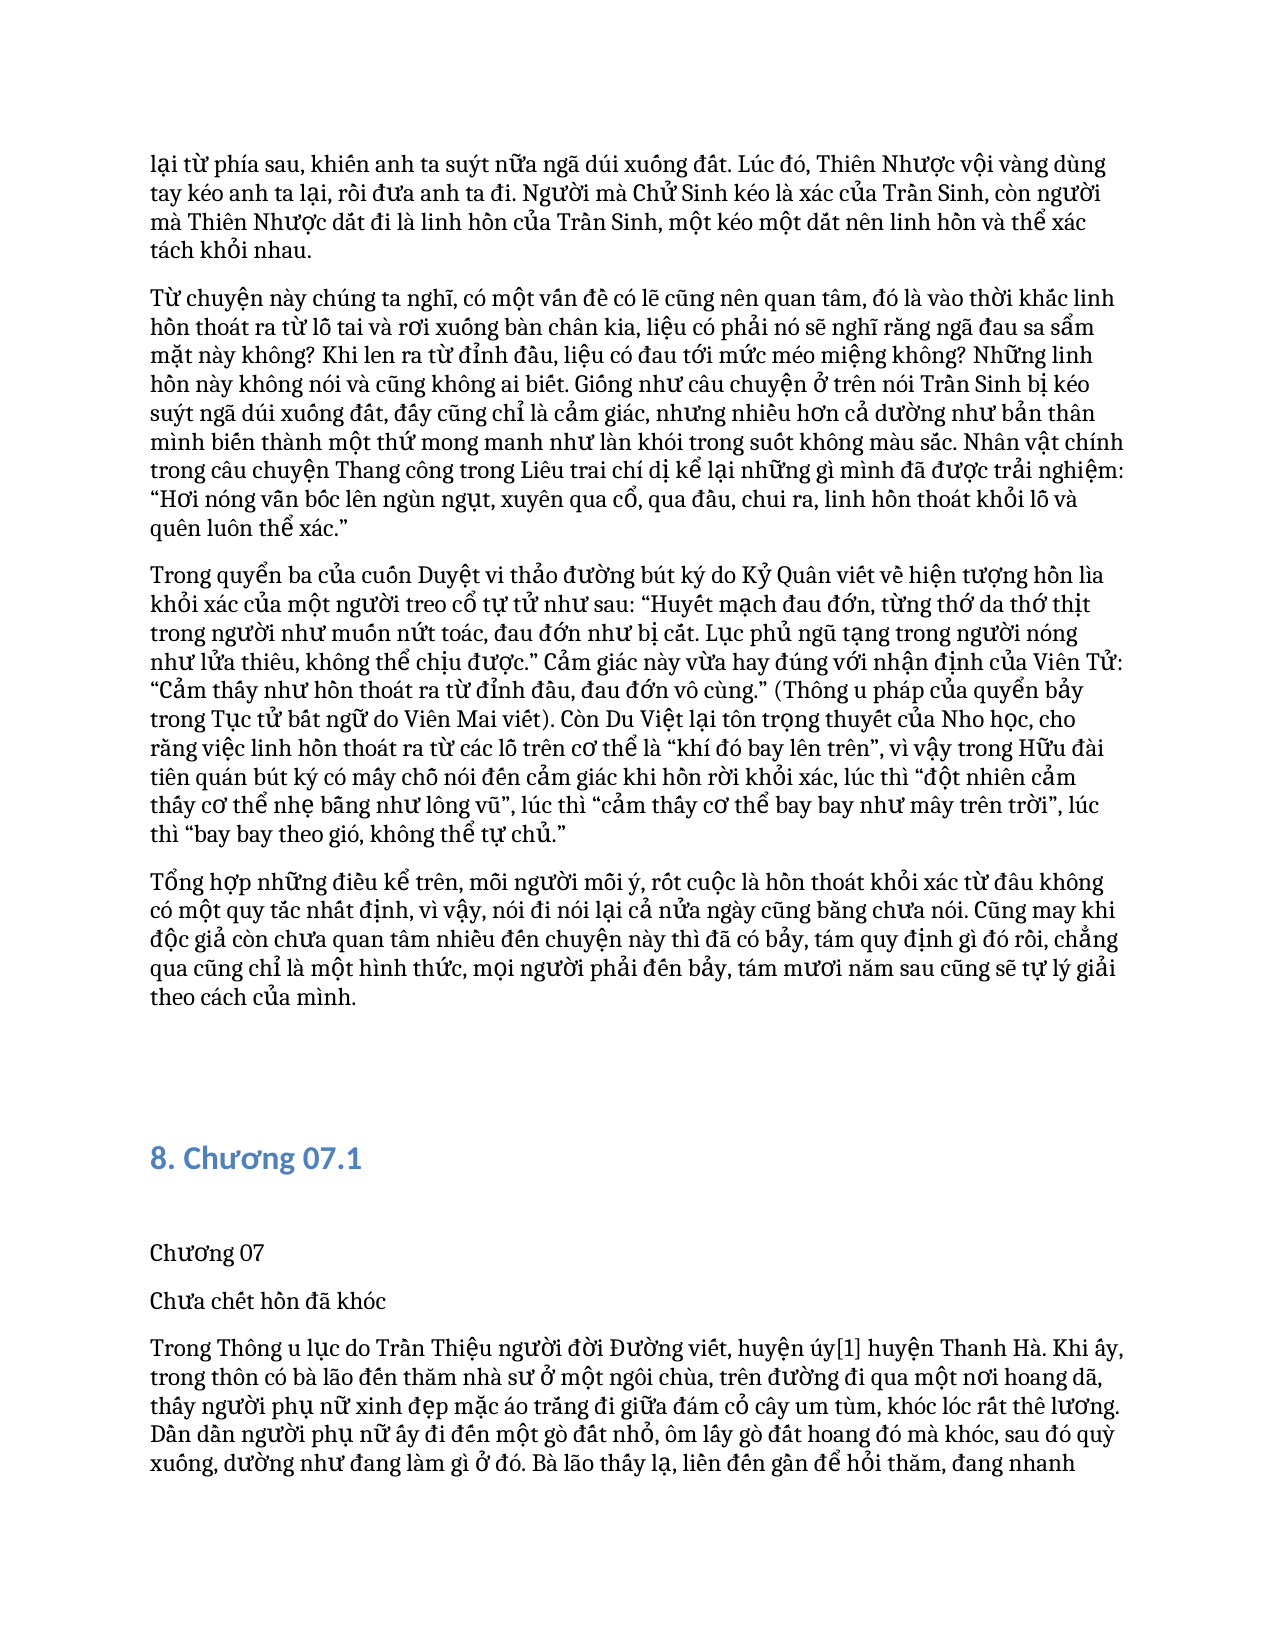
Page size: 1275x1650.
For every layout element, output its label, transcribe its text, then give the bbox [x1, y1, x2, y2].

text Trong quyển ba của cuốn Duyệt vi thảo đường bút ký do Kỷ Quân viết về hiện tượng hồn lìa khỏi xác của một người treo cổ tự tử như sau: “Huyết mạch đau đớn, từng thớ da thớ thịt trong người như muốn nứt toác, đau đớn như bị cắt. Lục phủ ngũ tạng trong người nóng như lửa thiêu, không thể chịu được.” Cảm giác này vừa hay đúng với nhận định của Viên Tử: “Cảm thấy như hồn thoát ra từ đỉnh đầu, đau đớn vô cùng.” (Thông u pháp của quyển bảy trong Tục tử bất ngữ do Viên Mai viết). Còn Du Việt lại tôn trọng thuyết của Nho học, cho rằng việc linh hồn thoát ra từ các lỗ trên cơ thể là “khí đó bay lên trên”, vì vậy trong Hữu đài tiên quán bút ký có mấy chỗ nói đến cảm giác khi hồn rời khỏi xác, lúc thì “đột nhiên cảm thấy cơ thể nhẹ bẫng như lông vũ”, lúc thì “cảm thấy cơ thể bay bay như mây trên trời”, lúc thì “bay bay theo gió, không thể tự chủ.” [150, 561, 1125, 849]
subtitle 8. Chương 07.1 [150, 1137, 1125, 1178]
text Chưa chết hồn đã khóc [150, 1287, 1125, 1315]
text Tổng hợp những điều kể trên, mỗi người mỗi ý, rốt cuộc là hồn thoát khỏi xác từ đâu không có một quy tắc nhất định, vì vậy, nói đi nói lại cả nửa ngày cũng bằng chưa nói. Cũng may khi độc giả còn chưa quan tâm nhiều đến chuyện này thì đã có bảy, tám quy định gì đó rồi, chẳng qua cũng chỉ là một hình thức, mọi người phải đến bảy, tám mươi năm sau cũng sẽ tự lý giải theo cách của mình. [150, 867, 1125, 1011]
text Chương 07 [150, 1182, 1125, 1268]
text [150, 1334, 1125, 1478]
text Từ chuyện này chúng ta nghĩ, có một vấn đề có lẽ cũng nên quan tâm, đó là vào thời khắc linh hồn thoát ra từ lỗ tai và rơi xuống bàn chân kia, liệu có phải nó sẽ nghĩ rằng ngã đau sa sẩm mặt này không? Khi len ra từ đỉnh đầu, liệu có đau tới mức méo miệng không? Những linh hồn này không nói và cũng không ai biết. Giống như câu chuyện ở trên nói Trần Sinh bị kéo suýt ngã dúi xuống đất, đấy cũng chỉ là cảm giác, nhưng nhiều hơn cả dường như bản thân mình biến thành một thứ mong manh như làn khói trong suốt không màu sắc. Nhân vật chính trong câu chuyện Thang công trong Liêu trai chí dị kể lại những gì mình đã được trải nghiệm: “Hơi nóng vẫn bốc lên ngùn ngụt, xuyên qua cổ, qua đầu, chui ra, linh hồn thoát khỏi lỗ và quên luôn thể xác.” [150, 284, 1125, 542]
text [150, 150, 1125, 265]
